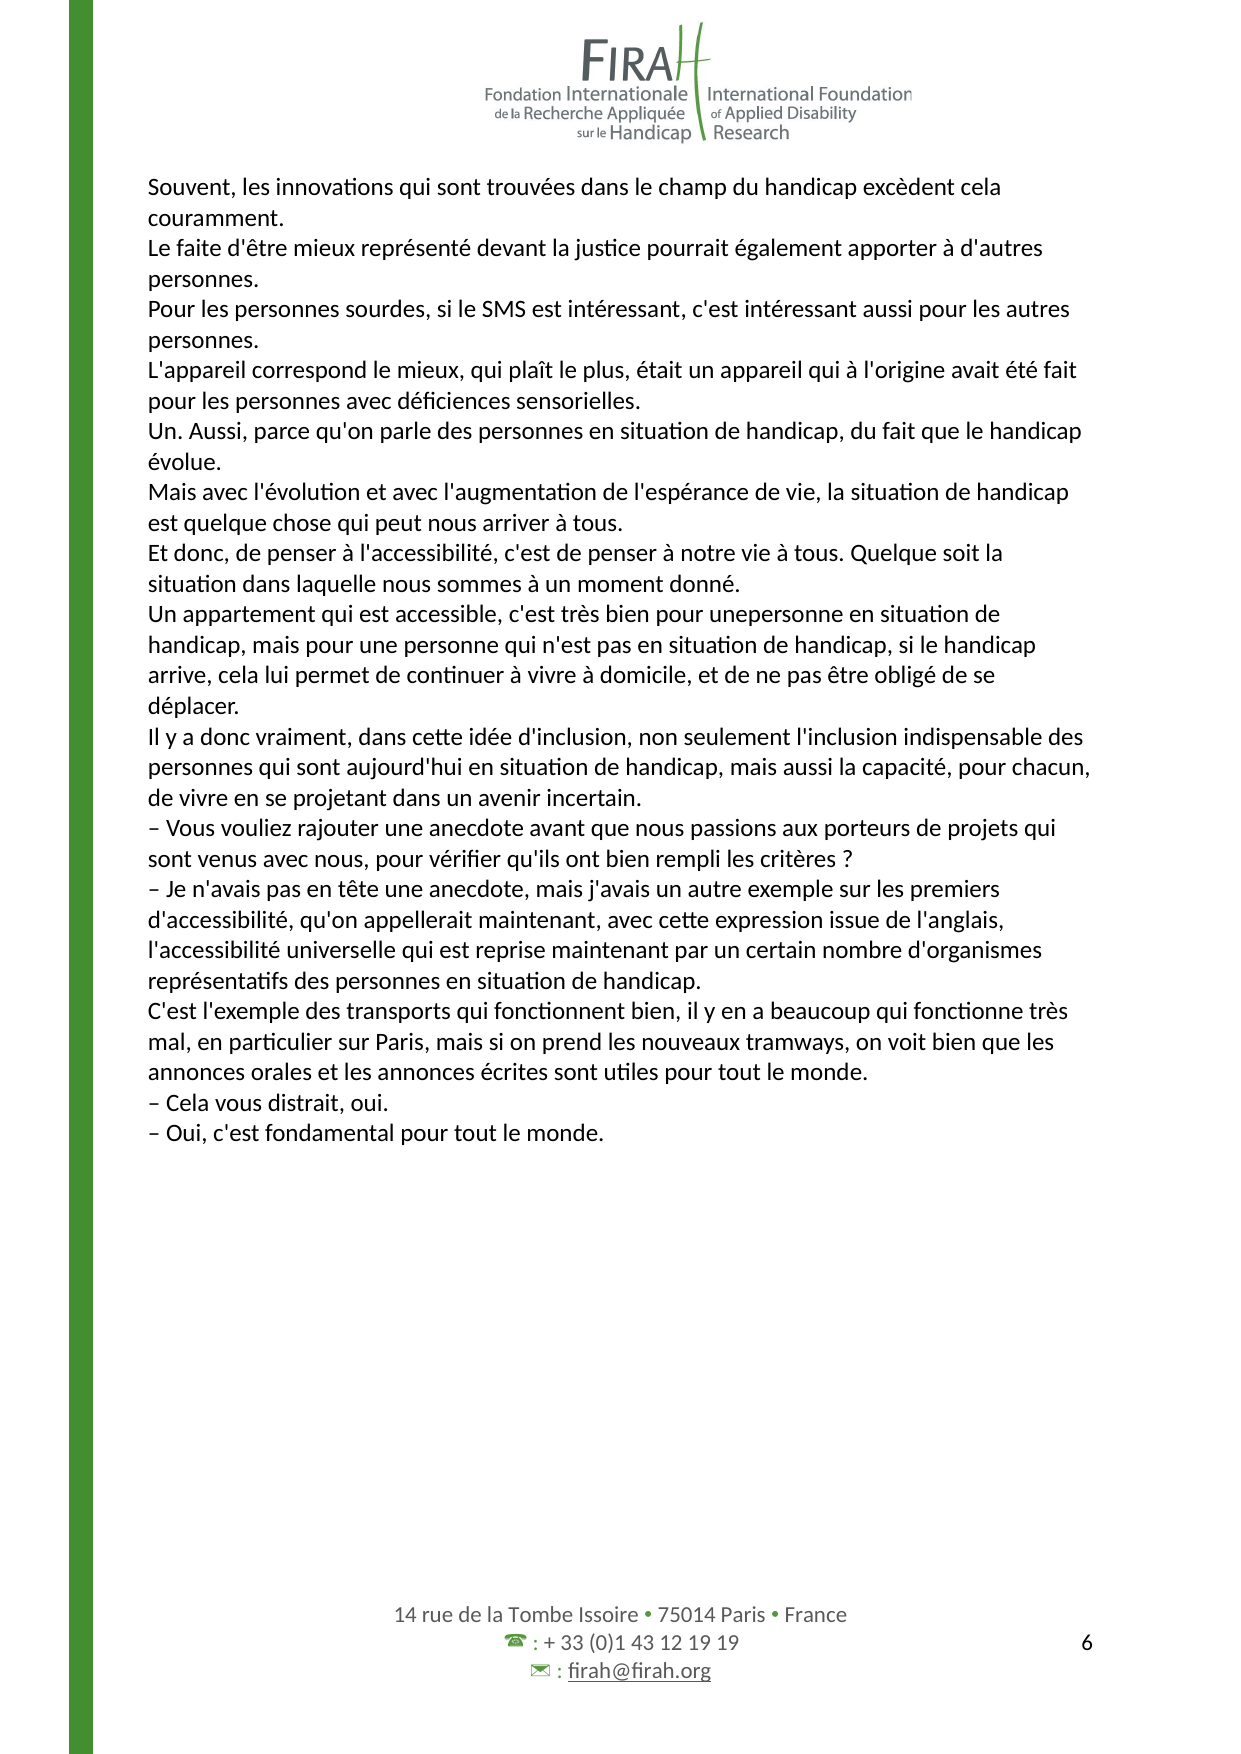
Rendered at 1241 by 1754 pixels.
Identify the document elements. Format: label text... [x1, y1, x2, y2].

text C'est l'exemple des transports qui fonctionnent bien, il y en a beaucoup qui fonctionne très mal, en particulier sur Paris, mais si on prend les nouveaux tramways, on voit bien que les annonces orales et les annonces écrites sont utiles pour tout le monde. [148, 995, 1092, 1087]
text – Cela vous distrait, oui. [148, 1087, 1092, 1117]
text Mais avec l'évolution et avec l'augmentation de l'espérance de vie, la situation de handicap est quelque chose qui peut nous arriver à tous. [148, 476, 1092, 537]
text Et donc, de penser à l'accessibilité, c'est de penser à notre vie à tous. Quelque soit la situation dans laquelle nous sommes à un moment donné. [148, 537, 1092, 598]
text – Je n'avais pas en tête une anecdote, mais j'avais un autre exemple sur les premiers d'accessibilité, qu'on appellerait maintenant, avec cette expression issue de l'anglais, l'accessibilité universelle qui est reprise maintenant par un certain nombre d'organismes représentatifs des personnes en situation de handicap. [148, 873, 1092, 995]
text Un. Aussi, parce qu'on parle des personnes en situation de handicap, du fait que le handicap évolue. [148, 415, 1092, 476]
picture [480, 8, 911, 147]
text Un appartement qui est accessible, c'est très bien pour unepersonne en situation de handicap, mais pour une personne qui n'est pas en situation de handicap, si le handicap arrive, cela lui permet de continuer à vivre à domicile, et de ne pas être obligé de se déplacer. [148, 598, 1092, 721]
text Souvent, les innovations qui sont trouvées dans le champ du handicap excèdent cela couramment. [148, 171, 1092, 232]
text Le faite d'être mieux représenté devant la justice pourrait également apporter à d'autres personnes. [148, 232, 1092, 293]
text L'appareil correspond le mieux, qui plaît le plus, était un appareil qui à l'origine avait été fait pour les personnes avec déficiences sensorielles. [148, 354, 1092, 415]
text – Oui, c'est fondamental pour tout le monde. [148, 1117, 1092, 1148]
text Pour les personnes sourdes, si le SMS est intéressant, c'est intéressant aussi pour les autres personnes. [148, 293, 1092, 354]
text Il y a donc vraiment, dans cette idée d'inclusion, non seulement l'inclusion indispensable des personnes qui sont aujourd'hui en situation de handicap, mais aussi la capacité, pour chacun, de vivre en se projetant dans un avenir incertain. [148, 721, 1092, 812]
text – Vous vouliez rajouter une anecdote avant que nous passions aux porteurs de projets qui sont venus avec nous, pour vérifier qu'ils ont bien rempli les critères ? [148, 812, 1092, 873]
